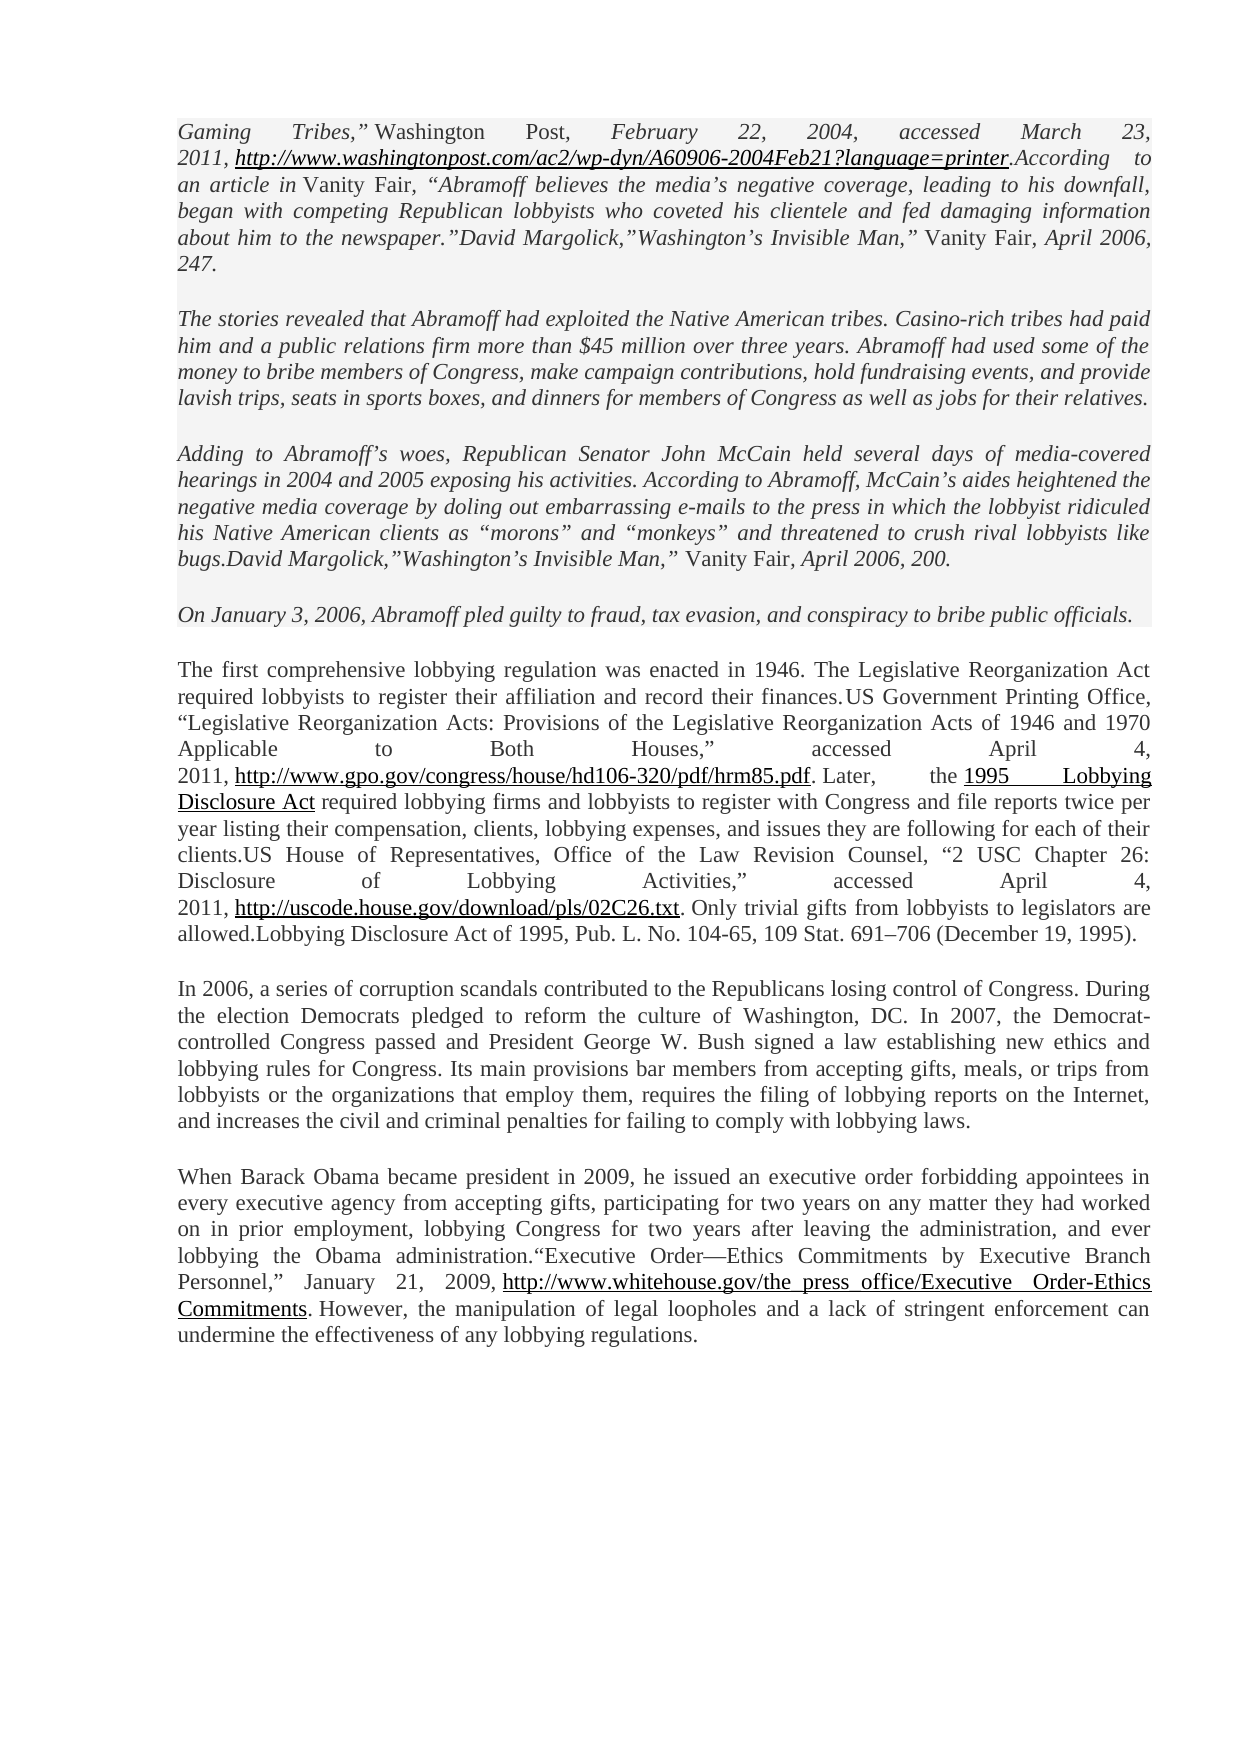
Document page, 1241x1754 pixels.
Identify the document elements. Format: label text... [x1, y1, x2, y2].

text The stories revealed that Abramoff had exploited the Native American tribes. Casino-rich tribes had paid him and a public relations firm more than $45 million over three years. Abramoff had used some of the money to bribe members of Congress, make campaign contributions, hold fundraising events, and provide lavish trips, seats in sports boxes, and dinners for members of Congress as well as jobs for their relatives. [177, 305, 1152, 411]
text When Barack Obama became president in 2009, he issued an executive order forbidding appointees in every executive agency from accepting gifts, participating for two years on any matter they had worked on in prior employment, lobbying Congress for two years after leaving the administration, and ever lobbying the Obama administration.“Executive Order—Ethics Commitments by Executive Branch Personnel,” January 21, 2009, http://www.whitehouse.gov/the_press_office/Executive Order-Ethics Commitments. However, the manipulation of legal loopholes and a lack of stringent enforcement can undermine the effectiveness of any lobbying regulations. [177, 1163, 1152, 1347]
text In 2006, a series of corruption scandals contributed to the Republicans losing control of Congress. During the election Democrats pledged to reform the culture of Washington, DC. In 2007, the Democrat-controlled Congress passed and President George W. Bush signed a law establishing new ethics and lobbying rules for Congress. Its main provisions bar members from accepting gifts, meals, or trips from lobbyists or the organizations that employ them, requires the filing of lobbying reports on the Internet, and increases the civil and criminal penalties for failing to comply with lobbying laws. [177, 976, 1152, 1134]
text The first comprehensive lobbying regulation was enacted in 1946. The Legislative Reorganization Act required lobbyists to register their affiliation and record their finances.US Government Printing Office, “Legislative Reorganization Acts: Provisions of the Legislative Reorganization Acts of 1946 and 1970 Applicable to Both Houses,” accessed April 4, 2011, http://www.gpo.gov/congress/house/hd106-320/pdf/hrm85.pdf. Later, the 1995 Lobbying Disclosure Act required lobbying firms and lobbyists to register with Congress and file reports twice per year listing their compensation, clients, lobbying expenses, and issues they are following for each of their clients.US House of Representatives, Office of the Law Revision Counsel, “2 USC Chapter 26: Disclosure of Lobbying Activities,” accessed April 4, 2011, http://uscode.house.gov/download/pls/02C26.txt. Only trivial gifts from lobbyists to legislators are allowed.Lobbying Disclosure Act of 1995, Pub. L. No. 104-65, 109 Stat. 691–706 (December 19, 1995). [177, 656, 1152, 946]
text Adding to Abramoff’s woes, Republican Senator John McCain held several days of media-covered hearings in 2004 and 2005 exposing his activities. According to Abramoff, McCain’s aides heightened the negative media coverage by doling out embarrassing e-mails to the press in which the lobbyist ridiculed his Native American clients as “morons” and “monkeys” and threatened to crush rival lobbyists like bugs.David Margolick,”Washington’s Invisible Man,” Vanity Fair, April 2006, 200. [177, 440, 1152, 572]
text On January 3, 2006, Abramoff pled guilty to fraud, tax evasion, and conspiracy to bribe public officials. [177, 601, 1152, 627]
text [177, 118, 1152, 276]
